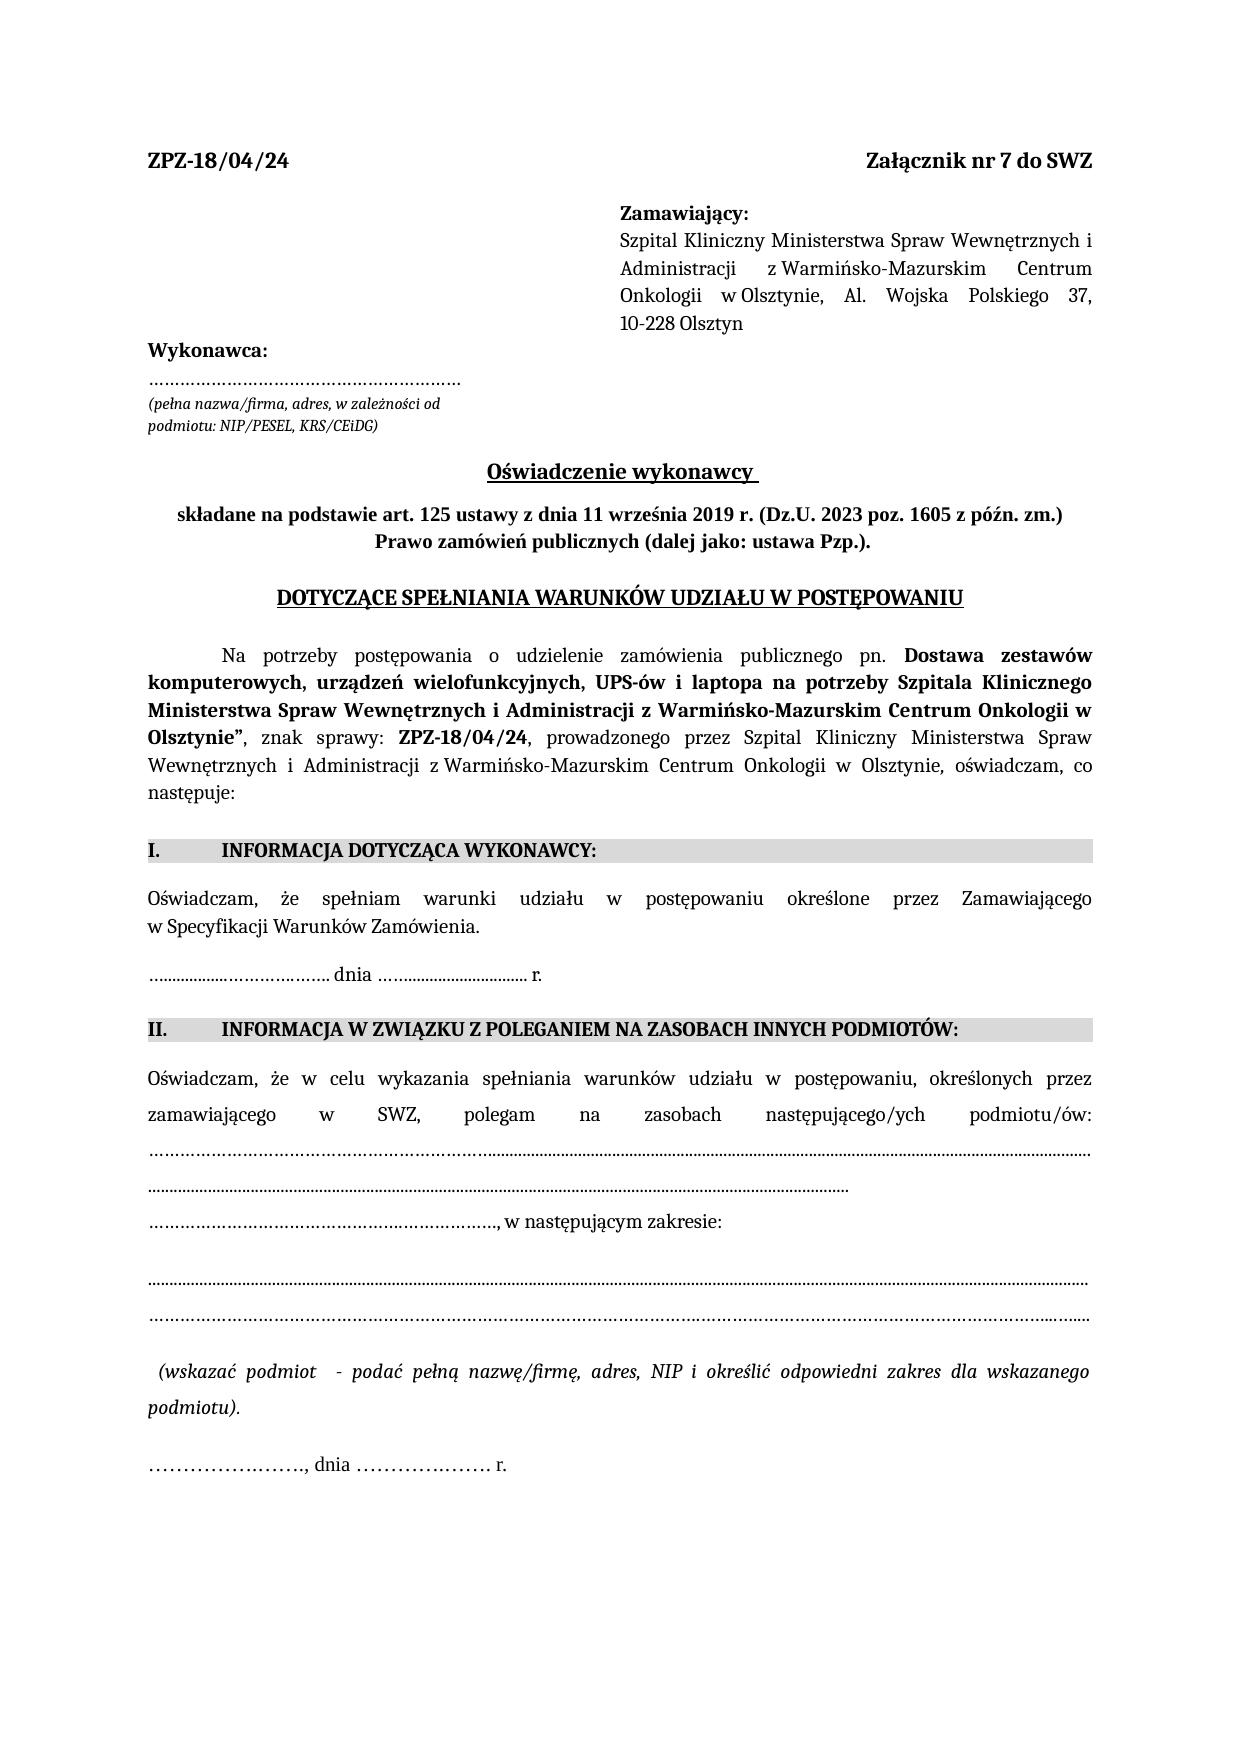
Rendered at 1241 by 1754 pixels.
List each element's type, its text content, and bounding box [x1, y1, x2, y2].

text II. INFORMACJA W ZWIĄZKU Z POLEGANIEM NA ZASOBACH INNYCH PODMIOTÓW: [148, 1018, 1093, 1042]
text …...............………….……. dnia ……............................ r. [148, 963, 1093, 987]
text Wykonawca: [148, 339, 1093, 363]
text …………………………………………………… [148, 367, 472, 391]
text Szpital Kliniczny Ministerstwa Spraw Wewnętrznych i Administracji z Warmińsko-Mazurskim Centrum Onkologii w Olsztynie, Al. Wojska Polskiego 37, 10-228 Olsztyn [620, 229, 1093, 336]
text (pełna nazwa/firma, adres, w zależności od podmiotu: NIP/PESEL, KRS/CEiDG) [148, 394, 472, 435]
text …………….……., dnia ………….……. r. [148, 1452, 1093, 1476]
text DOTYCZĄCE SPEŁNIANIA WARUNKÓW UDZIAŁU W POSTĘPOWANIU [148, 584, 1093, 611]
text Oświadczam, że w celu wykazania spełniania warunków udziału w postępowaniu, określonych przez zamawiającego w SWZ, polegam na zasobach następującego/ych podmiotu/ów: …………………………………………………………................................................................................................................................................................................................................................................................................................................………………………………………….………………, w następującym zakresie: [148, 1066, 1093, 1234]
text Na potrzeby postępowania o udzielenie zamówienia publicznego pn. Dostawa zestawów komputerowych, urządzeń wielofunkcyjnych, UPS-ów i laptopa na potrzeby Szpitala Klinicznego Ministerstwa Spraw Wewnętrznych i Administracji z Warmińsko-Mazurskim Centrum Onkologii w Olsztynie”, znak sprawy: ZPZ-18/04/24, prowadzonego przez Szpital Kliniczny Ministerstwa Spraw Wewnętrznych i Administracji z Warmińsko-Mazurskim Centrum Onkologii w Olsztynie, oświadczam, co następuje: [148, 643, 1093, 805]
text Oświadczam, że spełniam warunki udziału w postępowaniu określone przez Zamawiającego w Specyfikacji Warunków Zamówienia. [148, 887, 1093, 938]
text Oświadczenie wykonawcy [148, 459, 1093, 485]
text ............................................................................................................................................................................................................................ …………………………………………………………………………………………….…………………………………………………………...….... [148, 1267, 1093, 1327]
text składane na podstawie art. 125 ustawy z dnia 11 września 2019 r. (Dz.U. 2023 poz. 1605 z późn. zm.) [148, 502, 1093, 526]
text (wskazać podmiot - podać pełną nazwę/firmę, adres, NIP i określić odpowiedni zakres dla wskazanego podmiotu). [148, 1359, 1093, 1419]
text ZPZ-18/04/24 Załącznik nr 7 do SWZ [148, 148, 1093, 174]
text I. INFORMACJA DOTYCZĄCA WYKONAWCY: [148, 839, 1093, 863]
text Prawo zamówień publicznych (dalej jako: ustawa Pzp.). [148, 529, 1093, 553]
text Zamawiający: [620, 202, 1093, 226]
